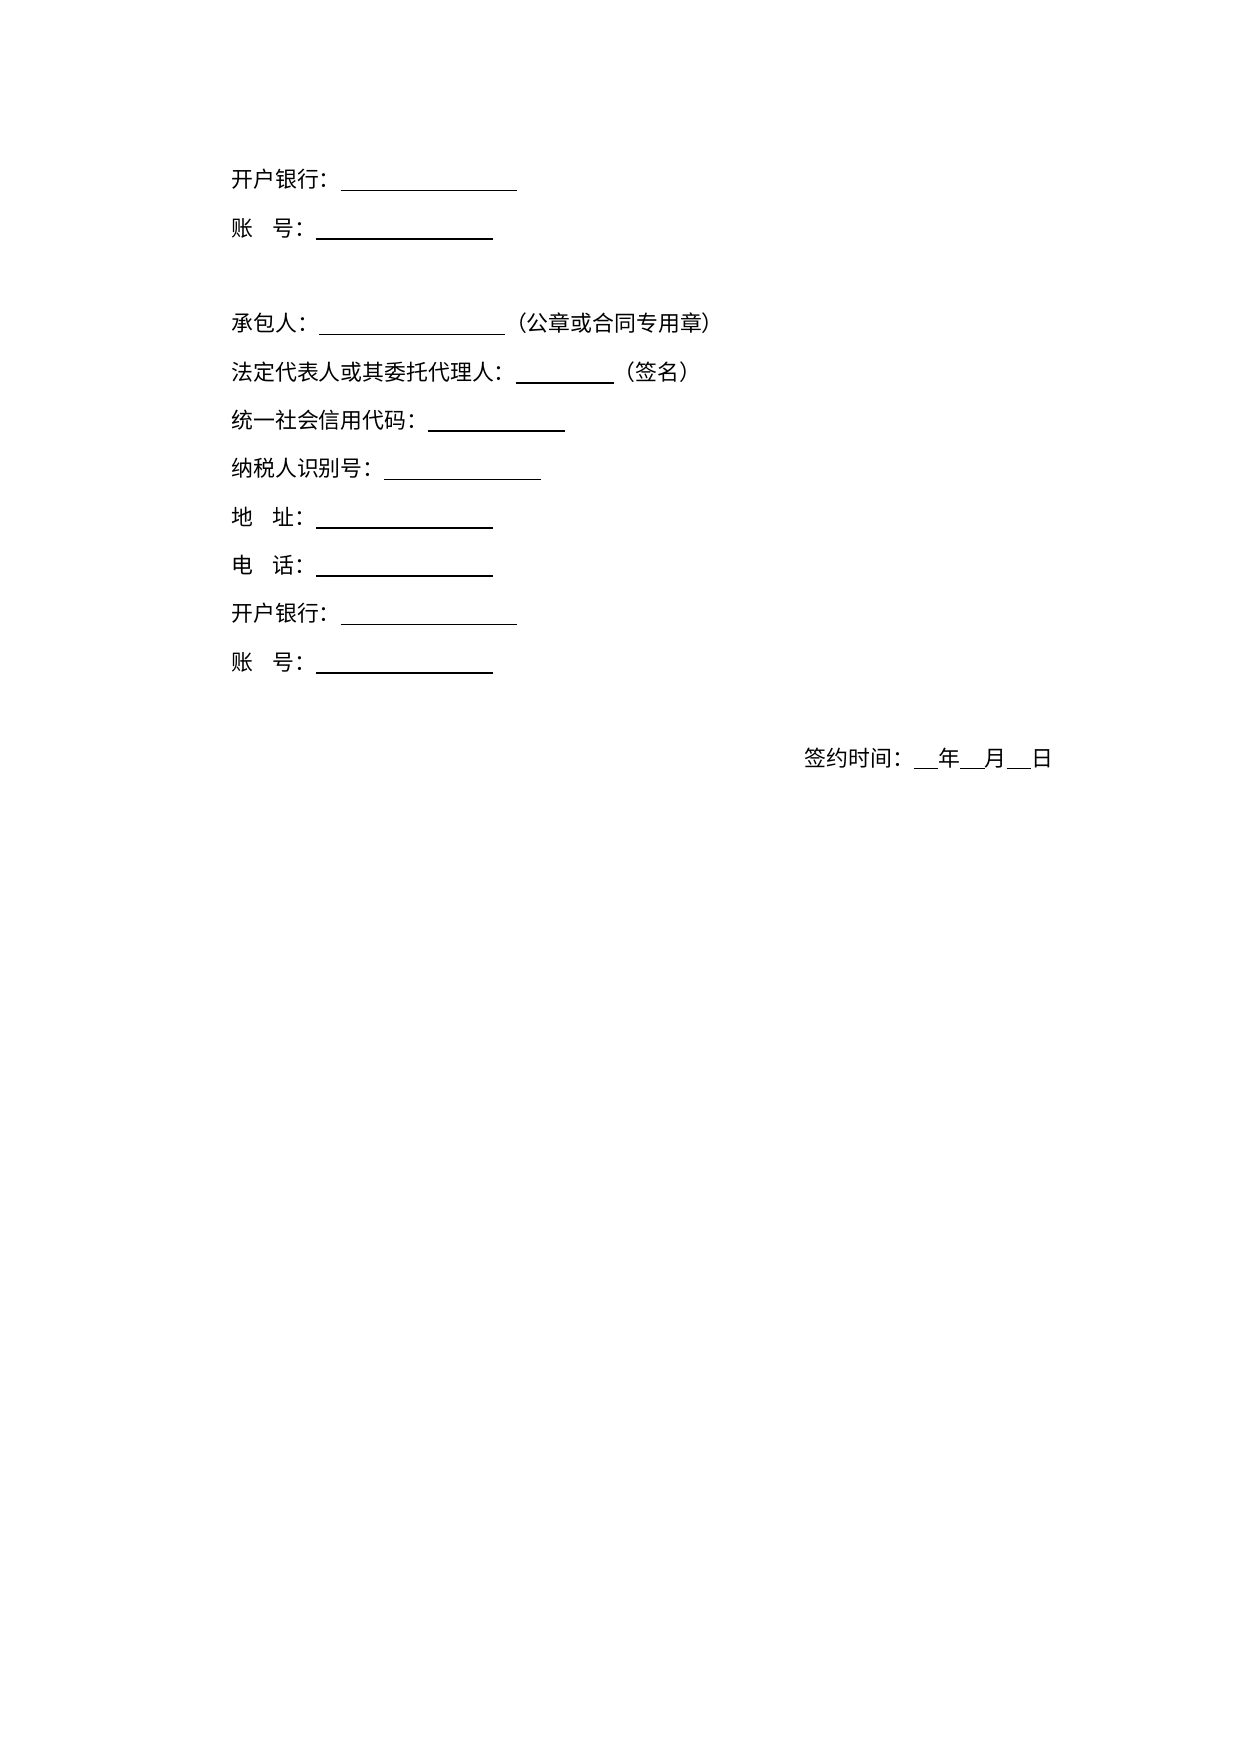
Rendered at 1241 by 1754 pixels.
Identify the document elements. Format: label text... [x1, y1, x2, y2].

text 地 址： [187, 499, 1053, 532]
text 纳税人识别号： [187, 451, 1053, 483]
text 开户银行： [187, 162, 1053, 194]
text 账 号： [187, 644, 1053, 677]
text 承包人： （公章或合同专用章） [187, 306, 1053, 338]
text 电 话： [187, 548, 1053, 580]
text 账 号： [187, 210, 1053, 243]
text 法定代表人或其委托代理人： （签名） [187, 354, 1053, 387]
text 统一社会信用代码： [187, 403, 1053, 435]
text 开户银行： [187, 596, 1053, 628]
text 签约时间： 年 月 日 [187, 740, 1053, 773]
